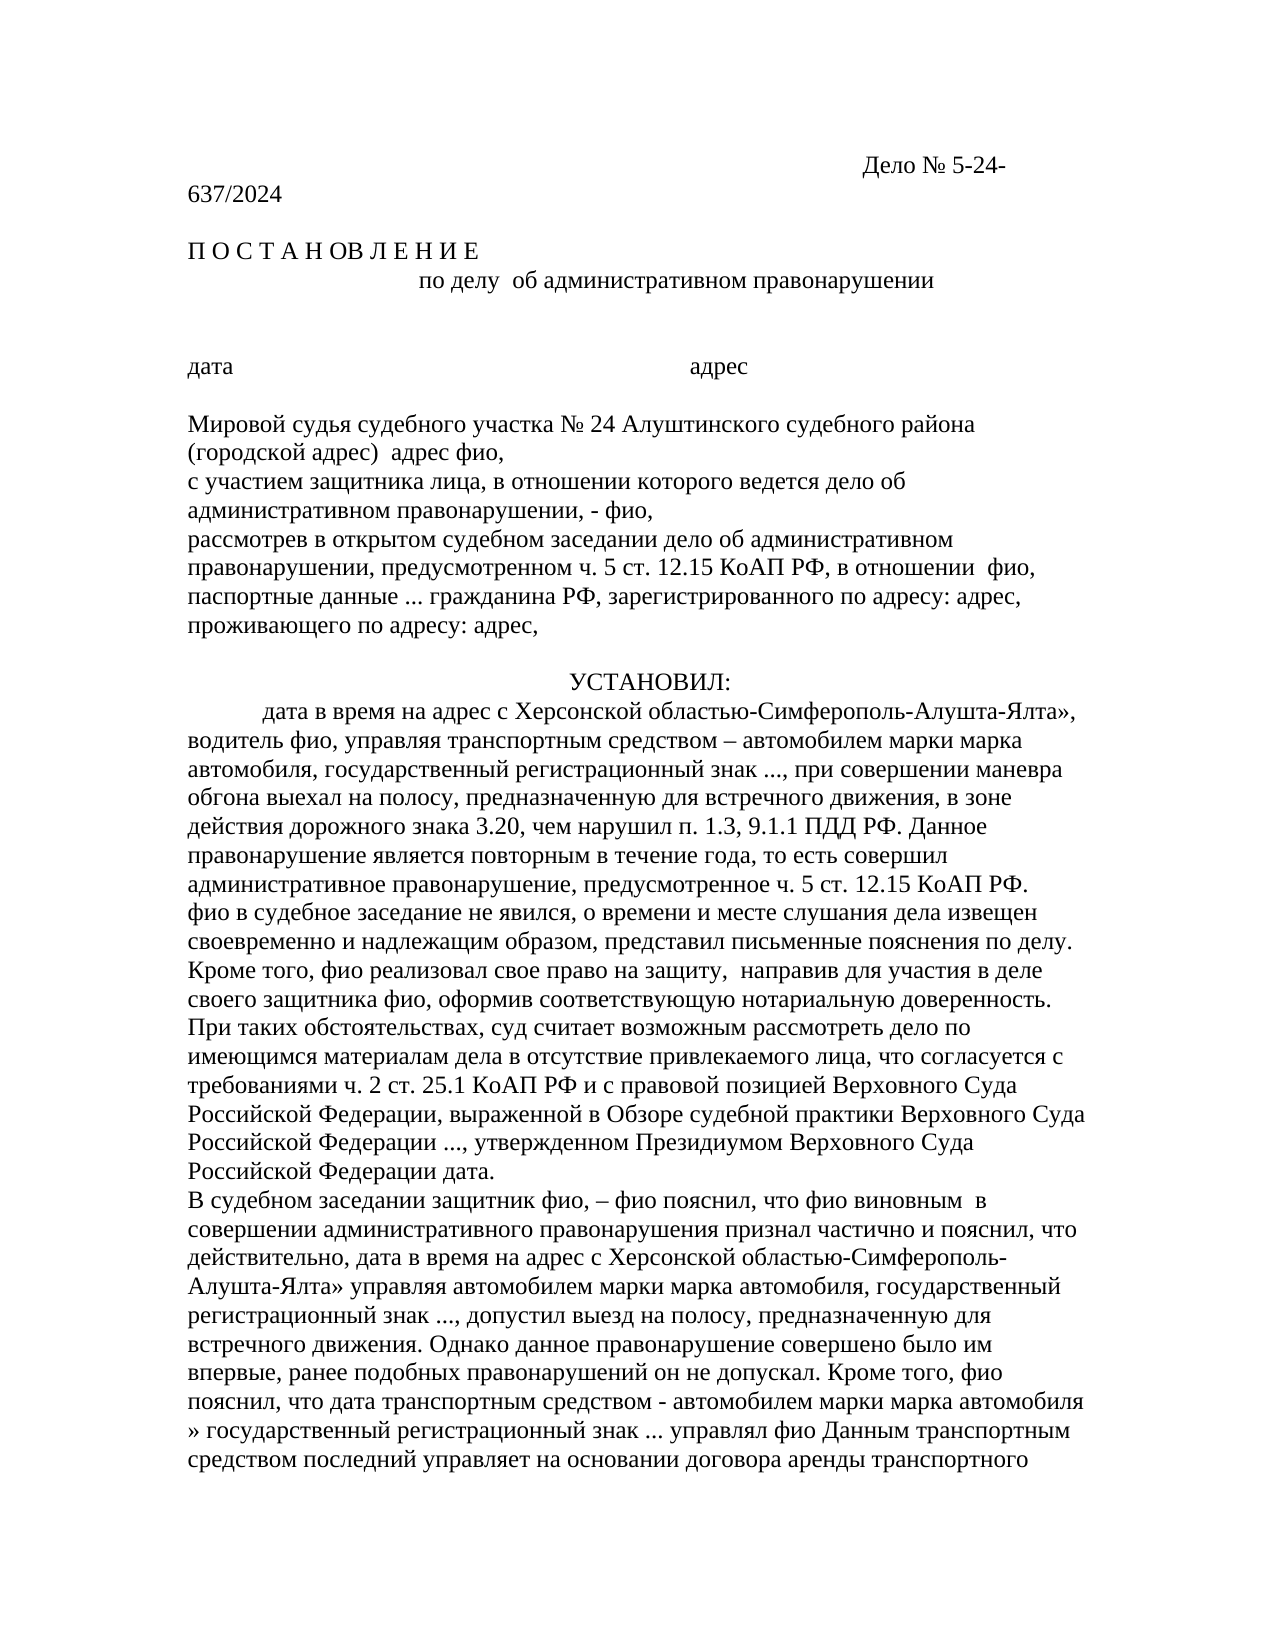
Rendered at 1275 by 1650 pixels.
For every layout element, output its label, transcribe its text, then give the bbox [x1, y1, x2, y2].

text дата в время на адрес с Херсонской областью-Симферополь-Алушта-Ялта», водитель фио, управляя транспортным средством – автомобилем марки марка автомобиля, государственный регистрационный знак ..., при совершении маневра обгона выехал на полосу, предназначенную для встречного движения, в зоне действия дорожного знака 3.20, чем нарушил п. 1.3, 9.1.1 ПДД РФ. Данное правонарушение является повторным в течение года, то есть совершил административное правонарушение, предусмотренное ч. 5 ст. 12.15 КоАП РФ. [187, 696, 1087, 897]
text дата адрес [187, 351, 1087, 380]
text П О С Т А Н ОВ Л Е Н И Е [187, 236, 1087, 265]
text с участием защитника лица, в отношении которого ведется дело об административном правонарушении, - фио, [187, 466, 1087, 524]
text рассмотрев в открытом судебном заседании дело об административном правонарушении, предусмотренном ч. 5 ст. 12.15 КоАП РФ, в отношении фио, паспортные данные ... гражданина РФ, зарегистрированного по адресу: адрес, проживающего по адресу: адрес, [187, 524, 1087, 639]
text Дело № 5-24-637/2024 [187, 150, 1087, 207]
text УСТАНОВИЛ: [187, 667, 1087, 696]
text При таких обстоятельствах, суд считает возможным рассмотреть дело по имеющимся материалам дела в отсутствие привлекаемого лица, что согласуется с требованиями ч. 2 ст. 25.1 КоАП РФ и с правовой позицией Верховного Суда Российской Федерации, выраженной в Обзоре судебной практики Верховного Суда Российской Федерации ..., утвержденном Президиумом Верховного Суда Российской Федерации дата. [187, 1012, 1087, 1185]
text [187, 1185, 1087, 1472]
text по делу об административном правонарушении [187, 265, 1087, 294]
text Мировой судья судебного участка № 24 Алуштинского судебного района (городской адрес) адрес фио, [187, 409, 1087, 466]
text фио в судебное заседание не явился, о времени и месте слушания дела извещен своевременно и надлежащим образом, представил письменные пояснения по делу. Кроме того, фио реализовал свое право на защиту, направив для участия в деле своего защитника фио, оформив соответствующую нотариальную доверенность. [187, 897, 1087, 1012]
